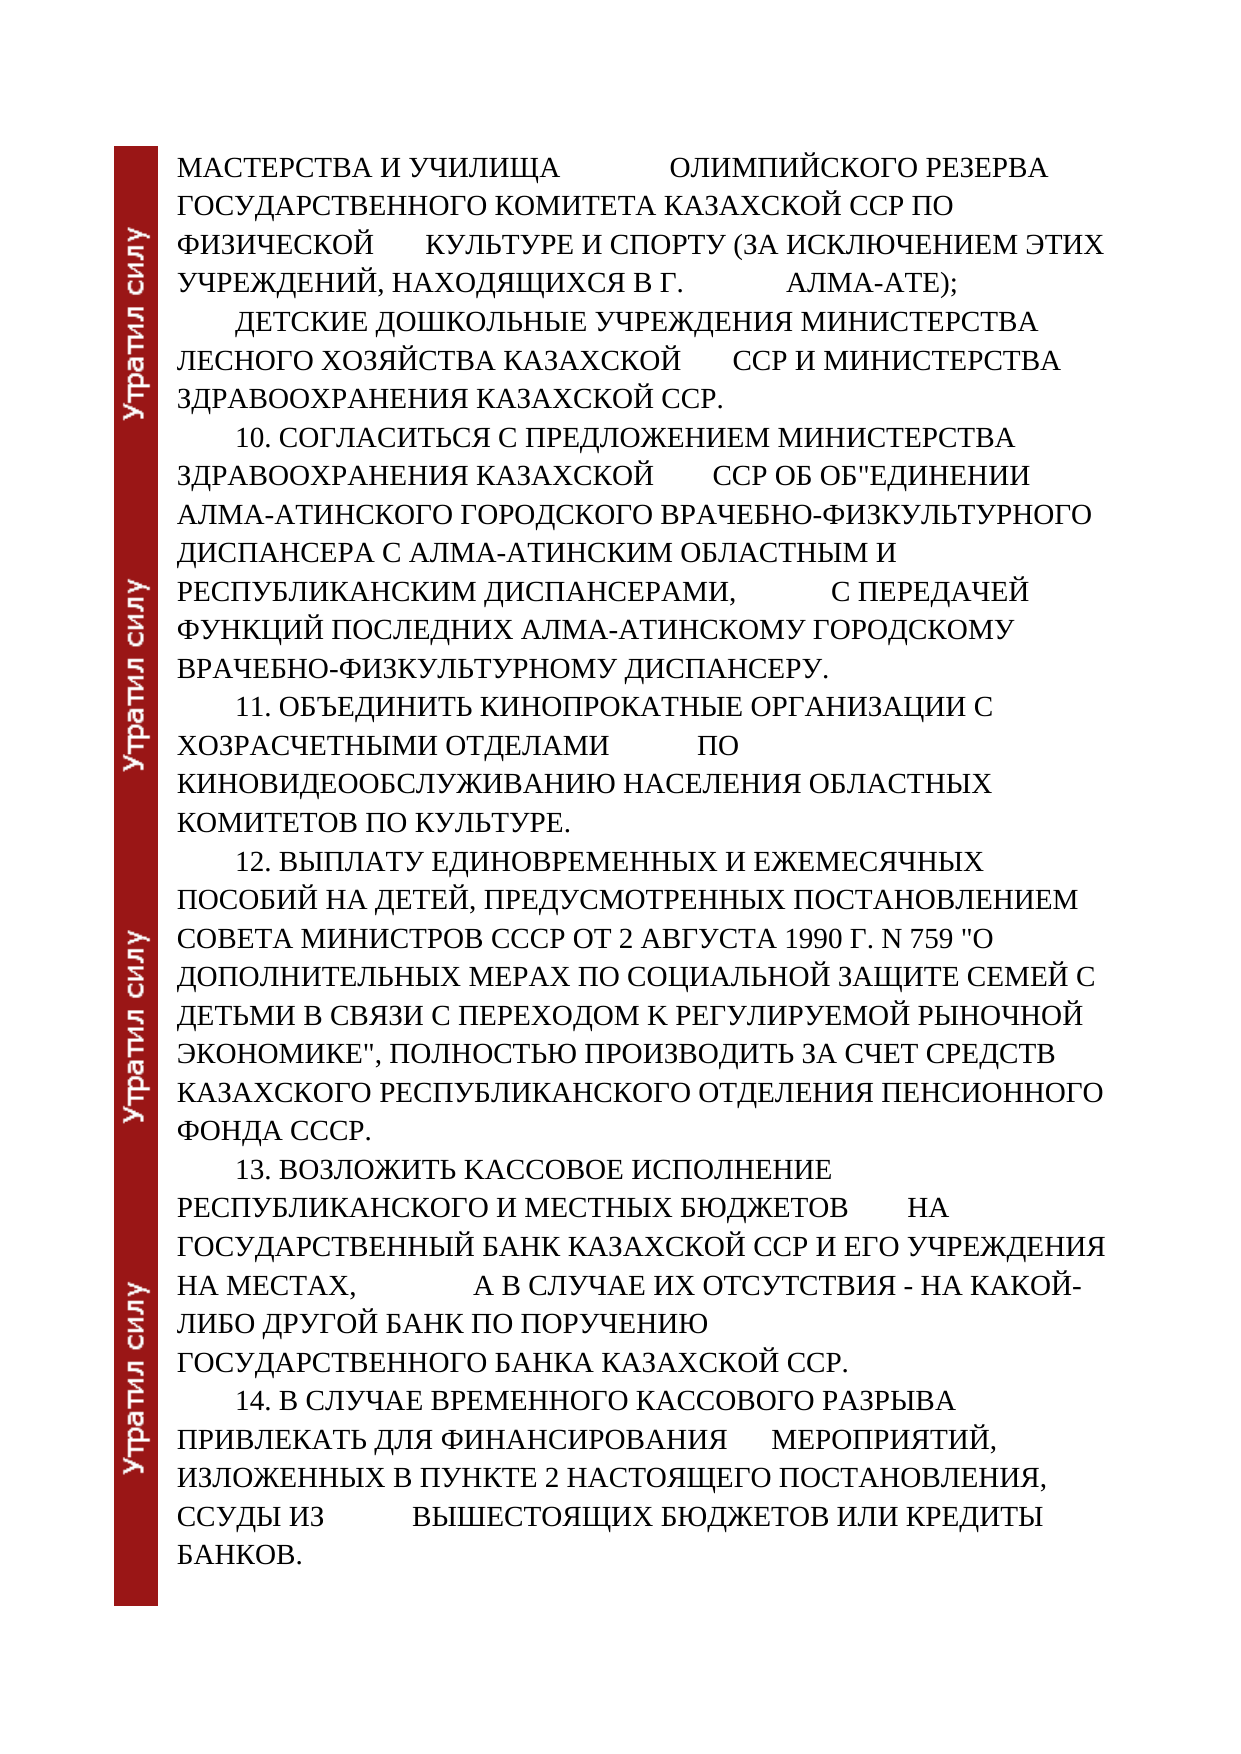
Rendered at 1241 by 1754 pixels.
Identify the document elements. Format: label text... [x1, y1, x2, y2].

picture [114, 146, 158, 150]
picture [114, 1571, 158, 1606]
